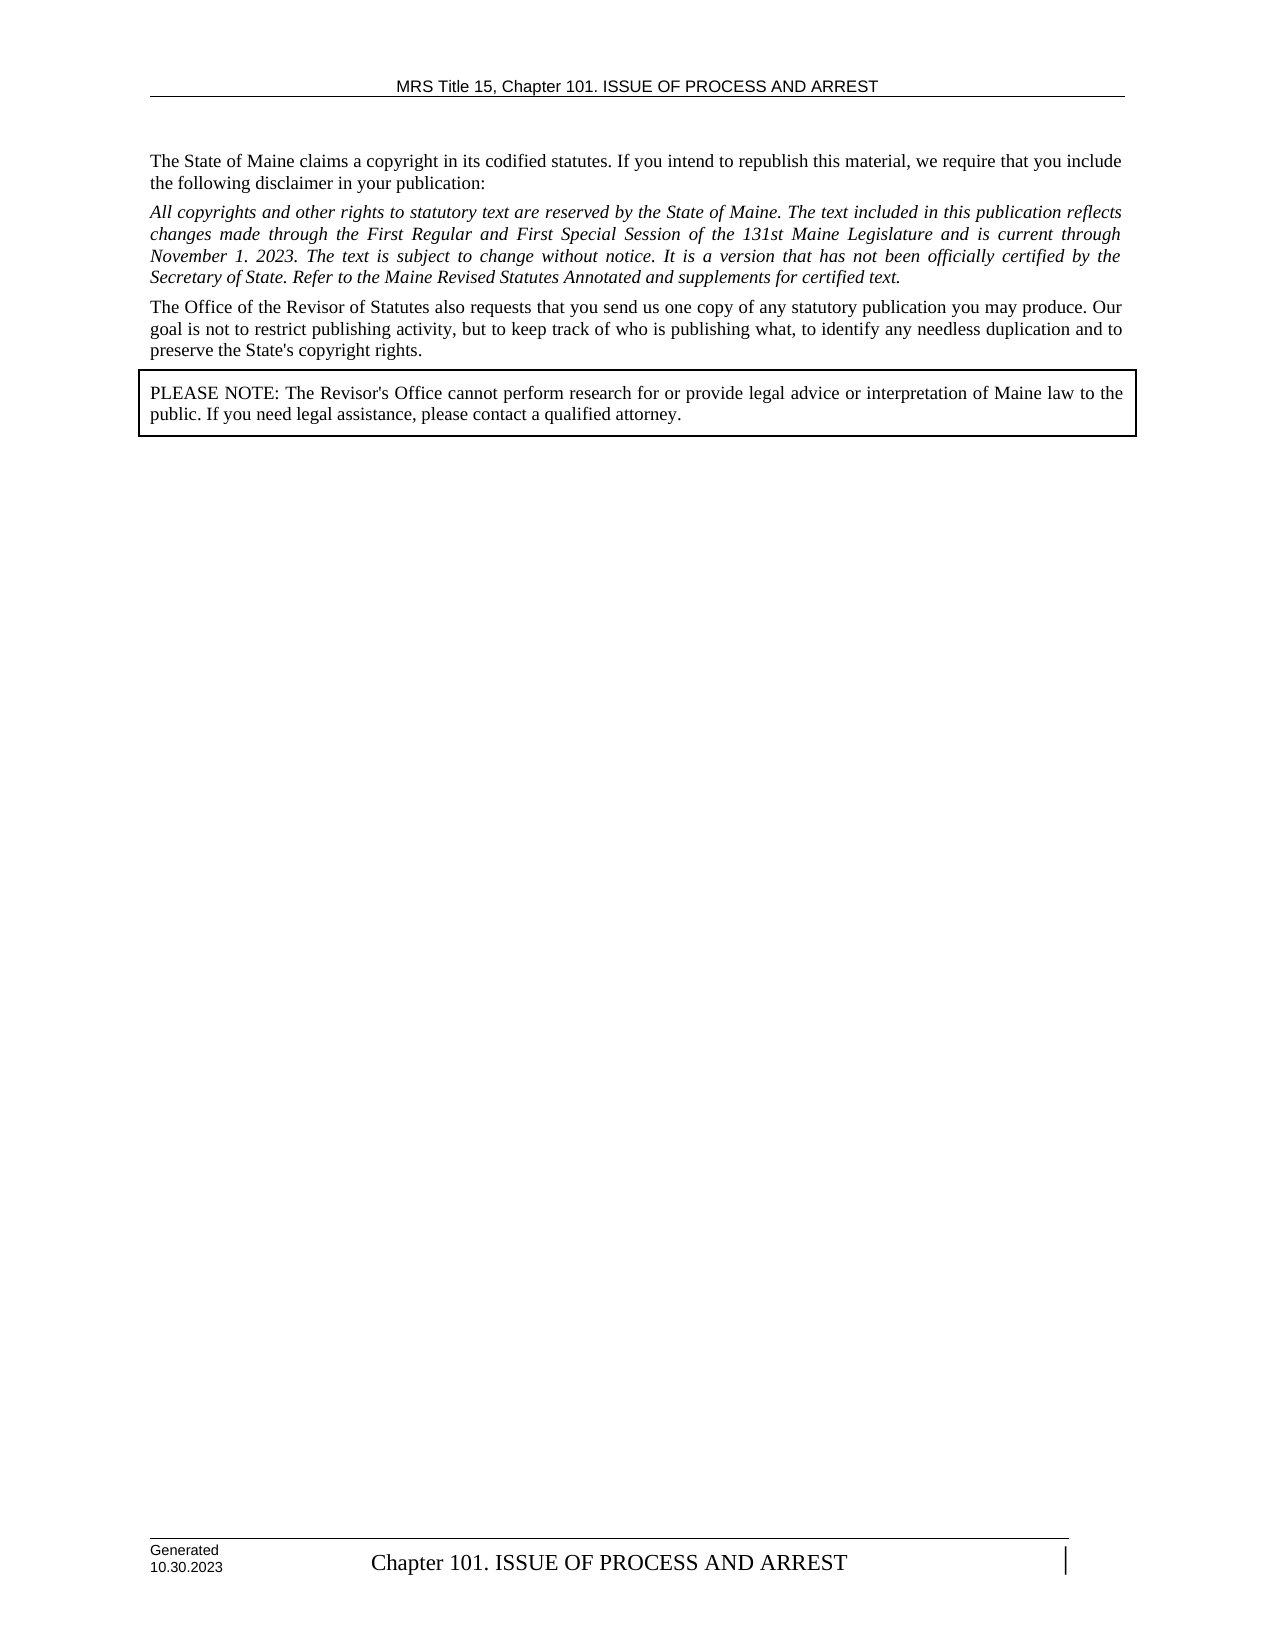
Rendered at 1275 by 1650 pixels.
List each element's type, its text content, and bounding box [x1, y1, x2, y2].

text PLEASE NOTE: The Revisor's Office cannot perform research for or provide legal advice or interpretation of Maine law to the public. If you need legal assistance, please contact a qualified attorney. [140, 371, 1135, 435]
text The State of Maine claims a copyright in its codified statutes. If you intend to republish this material, we require that you include the following disclaimer in your publication: [150, 150, 1125, 193]
text The Office of the Revisor of Statutes also requests that you send us one copy of any statutory publication you may produce. Our goal is not to restrict publishing activity, but to keep track of who is publishing what, to identify any needless duplication and to preserve the State's copyright rights. [150, 296, 1125, 361]
text All copyrights and other rights to statutory text are reserved by the State of Maine. The text included in this publication reflects changes made through the First Regular and First Special Session of the 131st Maine Legislature and is current through November 1. 2023 . The text is subject to change without notice. It is a version that has not been officially certified by the Secretary of State. Refer to the Maine Revised Statutes Annotated and supplements for certified text. [150, 201, 1125, 288]
